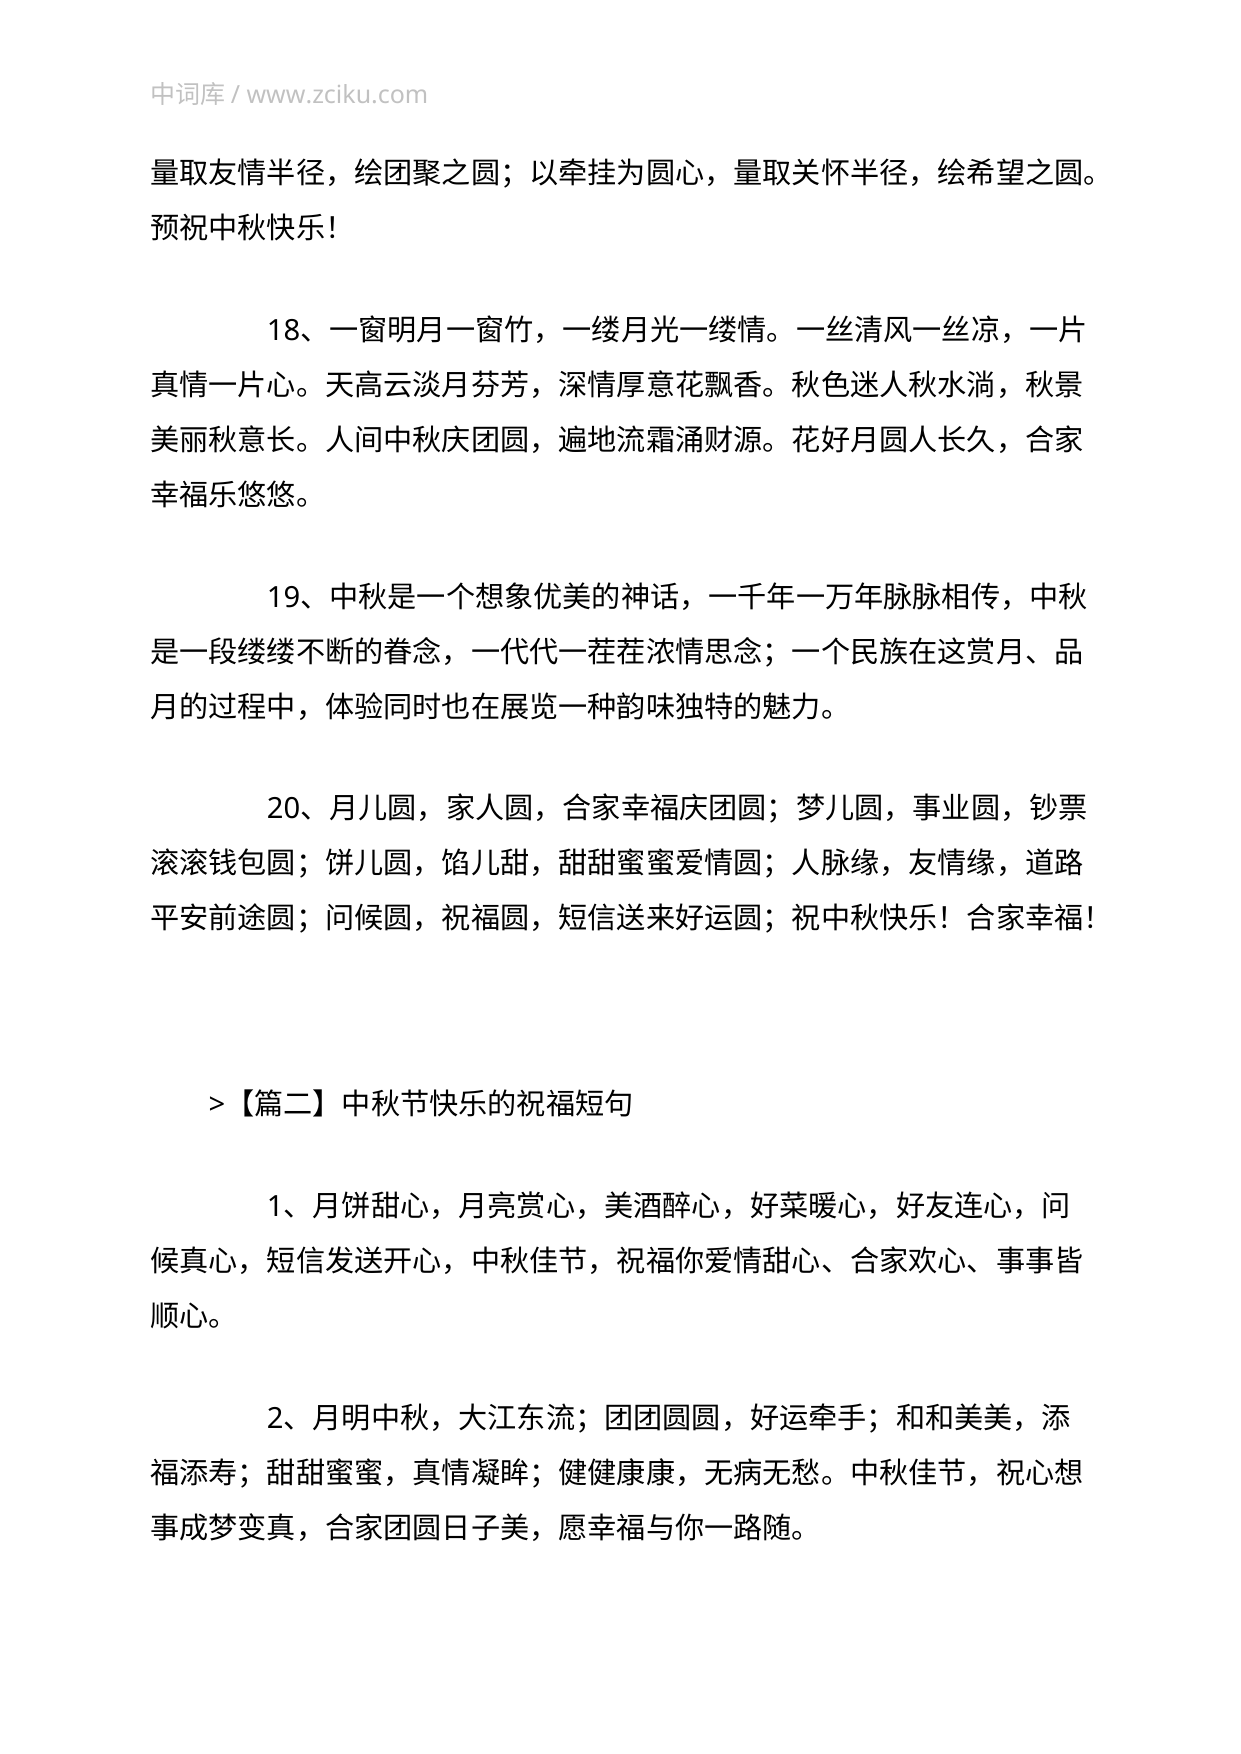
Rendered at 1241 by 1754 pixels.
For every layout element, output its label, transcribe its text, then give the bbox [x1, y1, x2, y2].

text 1、月饼甜心，月亮赏心，美酒醉心，好菜暖心，好友连心，问候真心，短信发送开心，中秋佳节，祝福你爱情甜心、合家欢心、事事皆顺心。 [150, 1183, 1090, 1335]
text 20、月儿圆，家人圆，合家幸福庆团圆；梦儿圆，事业圆，钞票滚滚钱包圆；饼儿圆，馅儿甜，甜甜蜜蜜爱情圆；人脉缘，友情缘，道路平安前途圆；问候圆，祝福圆，短信送来好运圆；祝中秋快乐！合家幸福！ [150, 785, 1090, 937]
text 2、月明中秋，大江东流；团团圆圆，好运牵手；和和美美，添福添寿；甜甜蜜蜜，真情凝眸；健健康康，无病无愁。中秋佳节，祝心想事成梦变真，合家团圆日子美，愿幸福与你一路随。 [150, 1394, 1090, 1547]
text 18、一窗明月一窗竹，一缕月光一缕情。一丝清风一丝凉，一片真情一片心。天高云淡月芬芳，深情厚意花飘香。秋色迷人秋水淌，秋景美丽秋意长。人间中秋庆团圆，遍地流霜涌财源。花好月圆人长久，合家幸福乐悠悠。 [150, 307, 1090, 514]
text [150, 150, 1090, 247]
text 19、中秋是一个想象优美的神话，一千年一万年脉脉相传，中秋是一段缕缕不断的眷念，一代代一茬茬浓情思念；一个民族在这赏月、品月的过程中，体验同时也在展览一种韵味独特的魅力。 [150, 573, 1090, 725]
text >【篇二】中秋节快乐的祝福短句 [150, 1081, 1090, 1123]
